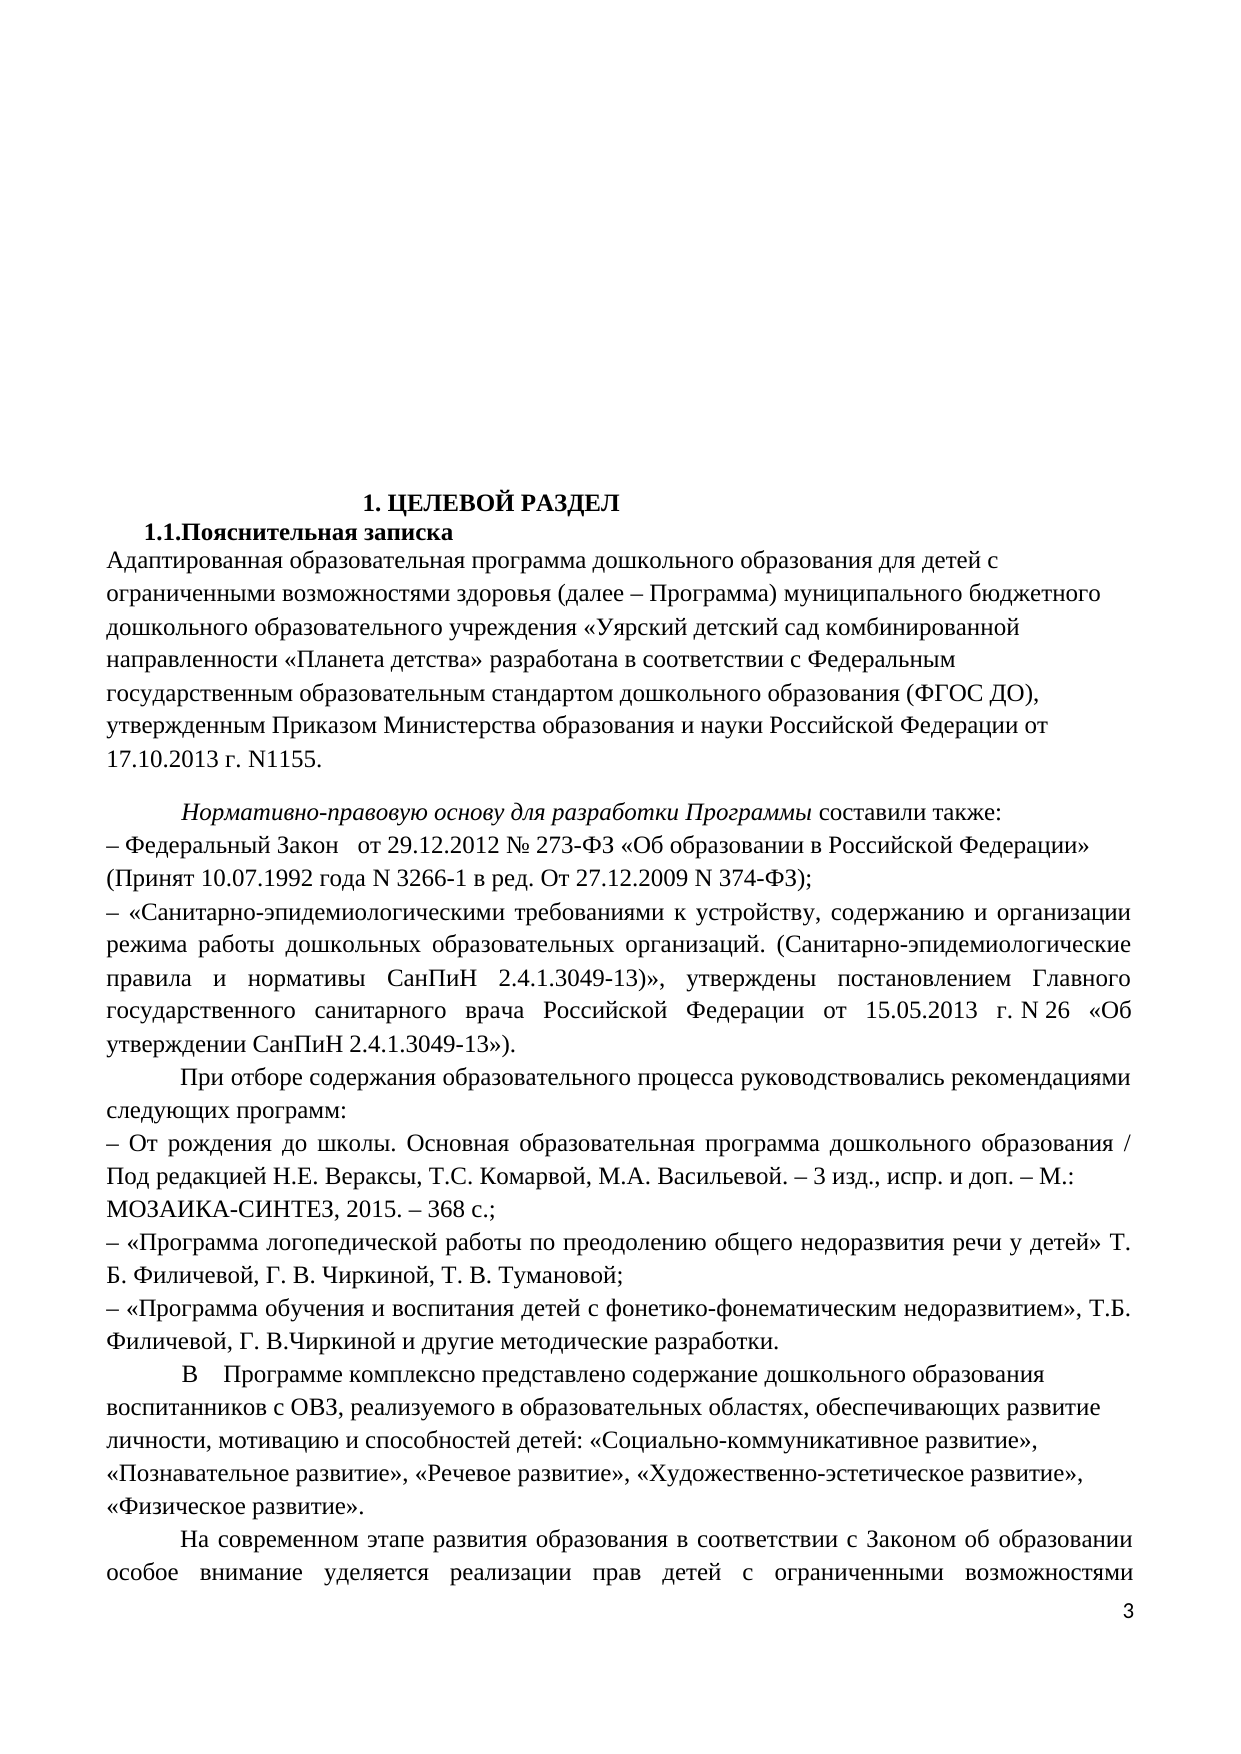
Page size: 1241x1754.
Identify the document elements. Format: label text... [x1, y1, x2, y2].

text При отборе содержания образовательного процесса руководствовались рекомендациями следующих программ: [106, 1062, 1132, 1123]
text – «Программа логопедической работы по преодолению общего недоразвития речи у детей» Т. Б. Филичевой, Г. В. Чиркиной, Т. В. Тумановой; [106, 1227, 1132, 1288]
text (Принят 10.07.1992 года N 3266-1 в ред. От 27.12.2009 N 374-ФЗ); [106, 863, 1134, 892]
text 1.1.Пояснительная записка [144, 517, 1134, 546]
text МОЗАИКА-СИНТЕЗ, 2015. – 368 с.; [106, 1194, 1134, 1222]
text – «Программа обучения и воспитания детей с фонетико-фонематическим недоразвитием», Т.Б. Филичевой, Г. В.Чиркиной и другие методические разработки. [106, 1293, 1132, 1354]
text Нормативно-правовую основу для разработки Программы составили также: [181, 797, 1134, 826]
text – От рождения до школы. Основная образовательная программа дошкольного образования / Под редакцией Н.Е. Вераксы, Т.С. Комарвой, М.А. Васильевой. – 3 изд., испр. и доп. – М.: [106, 1128, 1132, 1189]
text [106, 1524, 1134, 1586]
text – «Санитарно-эпидемиологическими требованиями к устройству, содержанию и организации режима работы дошкольных образовательных организаций. (Санитарно-эпидемиологические правила и нормативы СанПиН 2.4.1.3049-13)», утверждены постановлением Главного государственного санитарного врача Российской Федерации от 15.05.2013 г. N 26 «Об утверждении СанПиН 2.4.1.3049-13»). [106, 897, 1132, 1057]
text 1. ЦЕЛЕВОЙ РАЗДЕЛ [106, 488, 1134, 517]
text – Федеральный Закон от 29.12.2012 № 273-ФЗ «Об образовании в Российской Федерации» [106, 831, 1134, 859]
text Адаптированная образовательная программа дошкольного образования для детей с ограниченными возможностями здоровья (далее – Программа) муниципального бюджетного дошкольного образовательного учреждения «Уярский детский сад комбинированной направленности «Планета детства» разработана в соответствии с Федеральным государственным образовательным стандартом дошкольного образования (ФГОС ДО), утвержденным Приказом Министерства образования и науки Российской Федерации от 17.10.2013 г. N1155. [106, 546, 1134, 772]
text В Программе комплексно представлено содержание дошкольного образования воспитанников с ОВЗ, реализуемого в образовательных областях, обеспечивающих развитие личности, мотивацию и способностей детей: «Социально-коммуникативное развитие», «Познавательное развитие», «Речевое развитие», «Художественно-эстетическое развитие», «Физическое развитие». [106, 1359, 1132, 1520]
